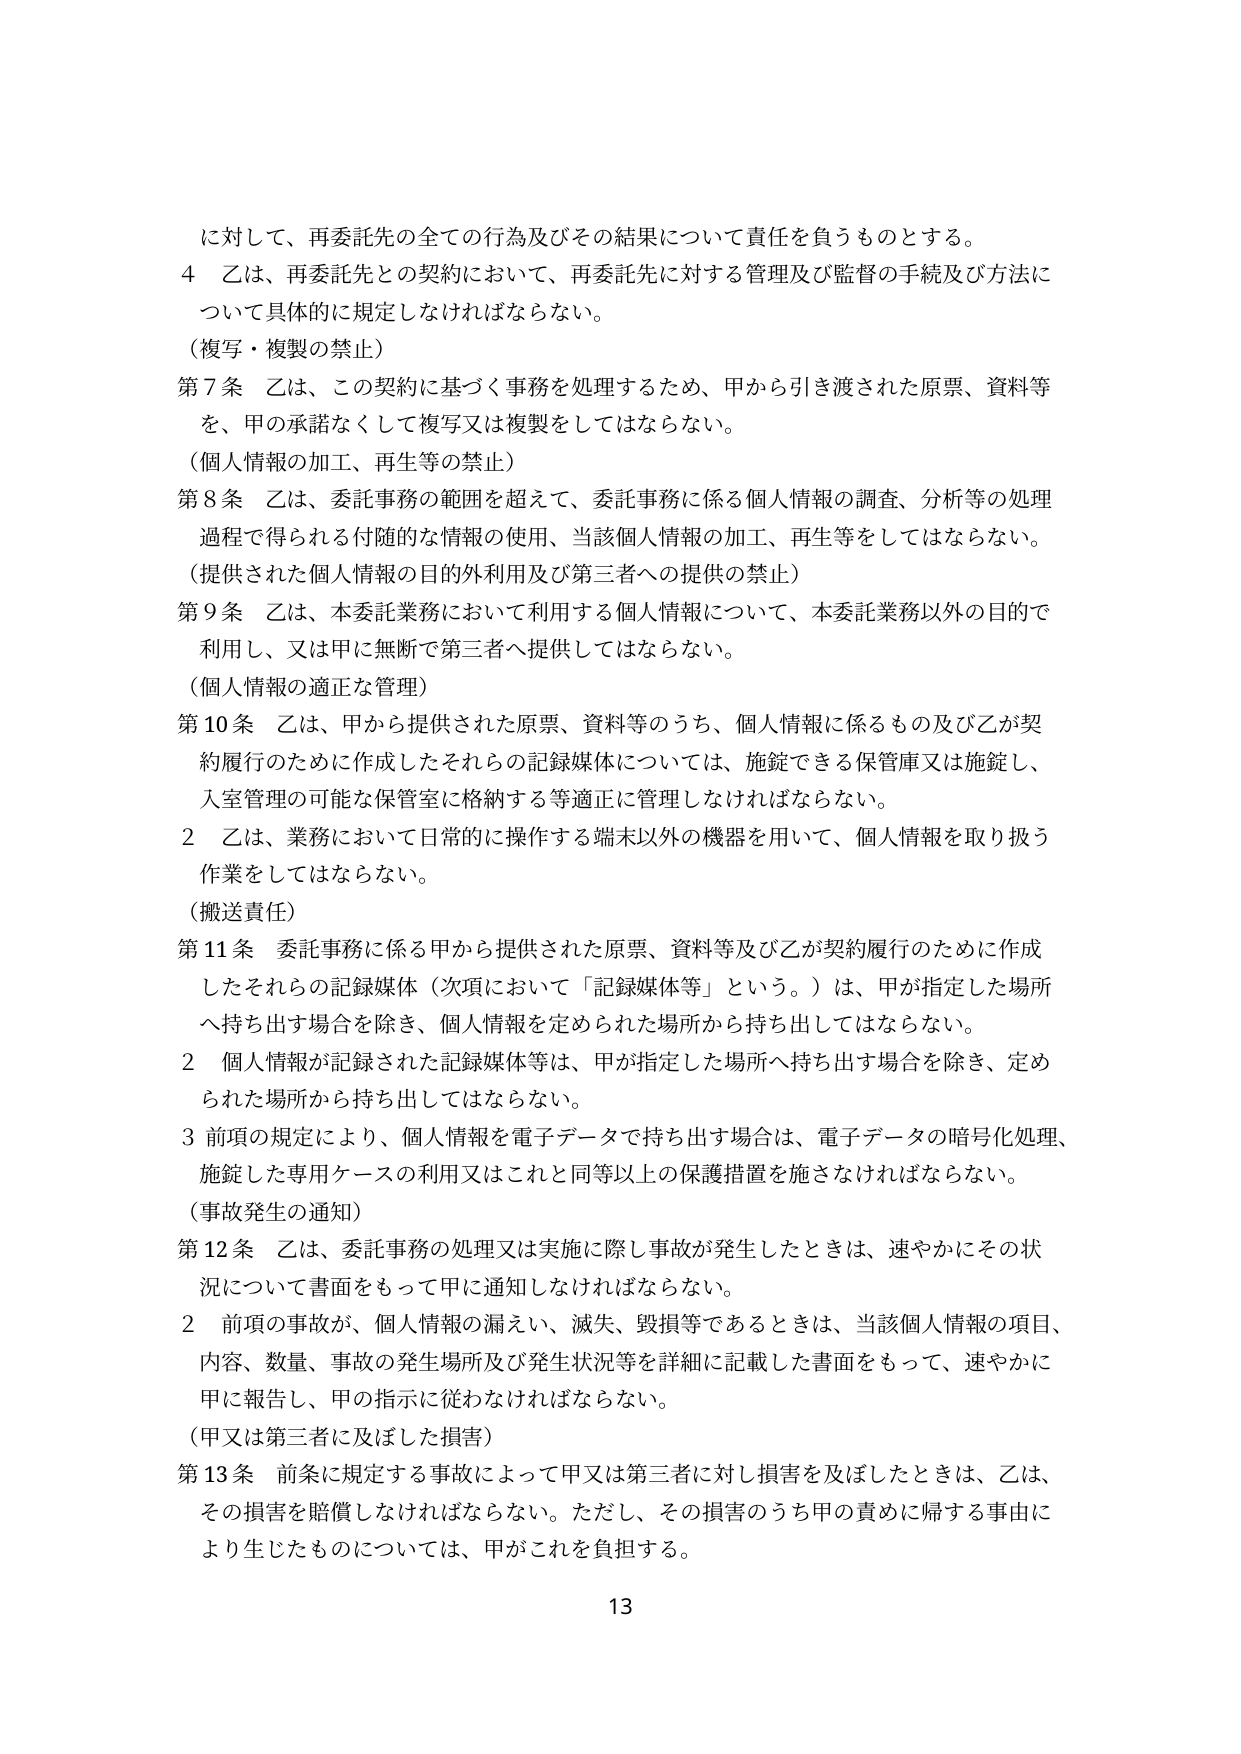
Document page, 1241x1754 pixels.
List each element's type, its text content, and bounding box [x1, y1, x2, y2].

text （提供された個人情報の目的外利用及び第三者への提供の禁止） [177, 554, 1063, 592]
text （事故発生の通知） [177, 1192, 1063, 1229]
text 第12条 乙は、委託事務の処理又は実施に際し事故が発生したときは、速やかにその状況について書面をもって甲に通知しなければならない。 [177, 1229, 1063, 1304]
text 第９条 乙は、本委託業務において利用する個人情報について、本委託業務以外の目的で利用し、又は甲に無断で第三者へ提供してはならない。 [177, 592, 1063, 667]
text ２ 個人情報が記録された記録媒体等は、甲が指定した場所へ持ち出す場合を除き、定められた場所から持ち出してはならない。 [177, 1042, 1063, 1117]
text 第11条 委託事務に係る甲から提供された原票、資料等及び乙が契約履行のために作成したそれらの記録媒体（次項において「記録媒体等」という。）は、甲が指定した場所へ持ち出す場合を除き、個人情報を定められた場所から持ち出してはならない。 [177, 929, 1063, 1042]
text （搬送責任） [177, 892, 1063, 929]
text 第７条 乙は、この契約に基づく事務を処理するため、甲から引き渡された原票、資料等を、甲の承諾なくして複写又は複製をしてはならない。 [177, 367, 1063, 442]
text 第８条 乙は、委託事務の範囲を超えて、委託事務に係る個人情報の調査、分析等の処理過程で得られる付随的な情報の使用、当該個人情報の加工、再生等をしてはならない。 [177, 479, 1063, 554]
text ３ 前項の規定により、個人情報を電子データで持ち出す場合は、電子データの暗号化処理、施錠した専用ケースの利用又はこれと同等以上の保護措置を施さなければならない。 [177, 1117, 1063, 1192]
text 第10条 乙は、甲から提供された原票、資料等のうち、個人情報に係るもの及び乙が契約履行のために作成したそれらの記録媒体については、施錠できる保管庫又は施錠し、入室管理の可能な保管室に格納する等適正に管理しなければならない。 [177, 704, 1063, 817]
text （個人情報の適正な管理） [177, 667, 1063, 704]
text （複写・複製の禁止） [177, 329, 1063, 367]
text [177, 217, 1063, 254]
text ２ 乙は、業務において日常的に操作する端末以外の機器を用いて、個人情報を取り扱う作業をしてはならない。 [177, 817, 1063, 892]
text （個人情報の加工、再生等の禁止） [177, 442, 1063, 479]
text ２ 前項の事故が、個人情報の漏えい、滅失、毀損等であるときは、当該個人情報の項目、内容、数量、事故の発生場所及び発生状況等を詳細に記載した書面をもって、速やかに甲に報告し、甲の指示に従わなければならない。 [177, 1304, 1063, 1417]
text （甲又は第三者に及ぼした損害） [177, 1417, 1063, 1454]
text ４ 乙は、再委託先との契約において、再委託先に対する管理及び監督の手続及び方法について具体的に規定しなければならない。 [177, 254, 1063, 329]
text 第13条 前条に規定する事故によって甲又は第三者に対し損害を及ぼしたときは、乙は、その損害を賠償しなければならない。ただし、その損害のうち甲の責めに帰する事由により生じたものについては、甲がこれを負担する。 [177, 1454, 1063, 1567]
